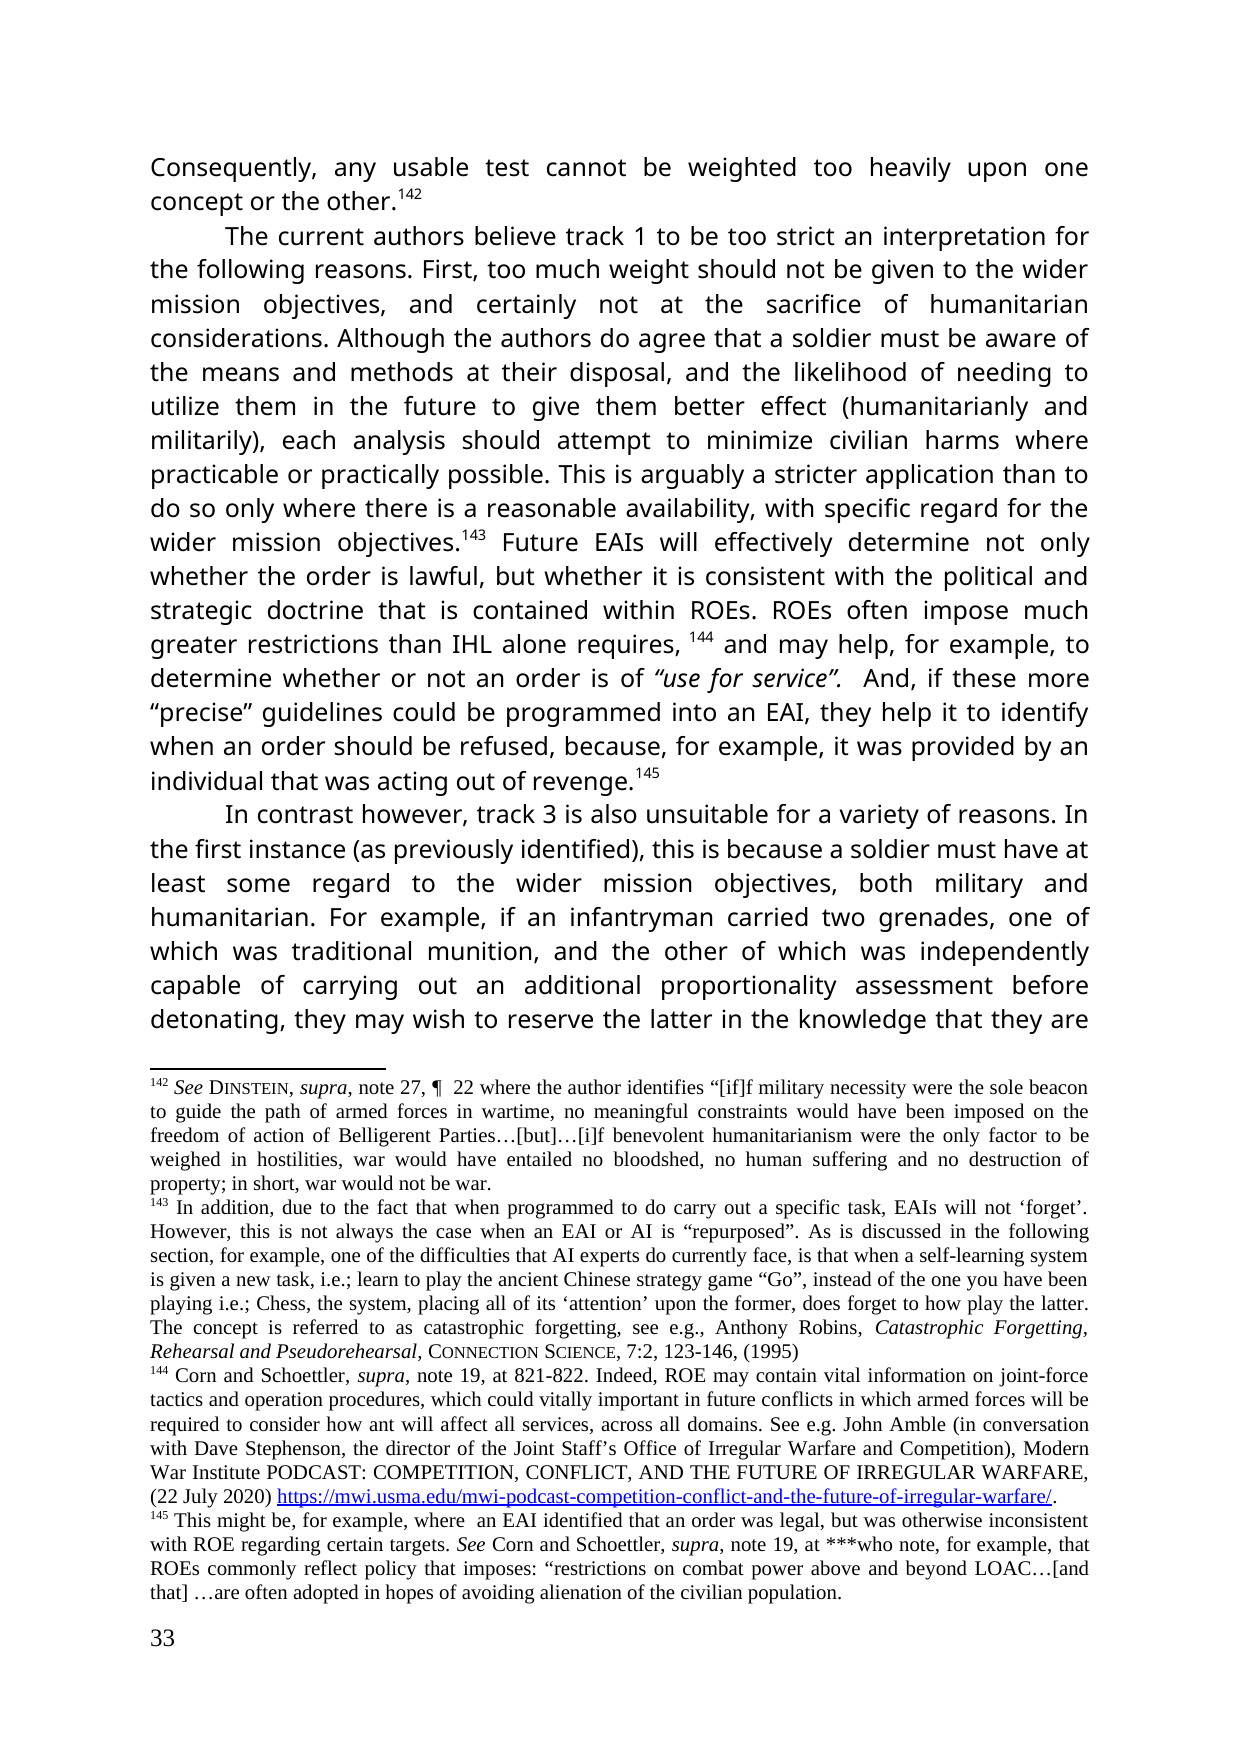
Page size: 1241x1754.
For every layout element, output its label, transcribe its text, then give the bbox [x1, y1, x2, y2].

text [150, 150, 1090, 218]
text In contrast however, track 3 is also unsuitable for a variety of reasons. In the first instance (as previously identified), this is because a soldier must have at least some regard to the wider mission objectives, both military and humanitarian. For example, if an infantryman carried two grenades, one of which was traditional munition, and the other of which was independently capable of carrying out an additional proportionality assessment before detonating, they may wish to reserve the latter in the knowledge that they are about to enter a more densely populated locality. And, it would be wrong, both humanitarianly, and militarily to deny them the opportunity to do so. [150, 797, 1090, 1036]
text The current authors believe track 1 to be too strict an interpretation for the following reasons. First, too much weight should not be given to the wider mission objectives, and certainly not at the sacrifice of humanitarian considerations. Although the authors do agree that a soldier must be aware of the means and methods at their disposal, and the likelihood of needing to utilize them in the future to give them better effect (humanitarianly and militarily), each analysis should attempt to minimize civilian harms where practicable or practically possible. This is arguably a stricter application than to do so only where there is a reasonable availability, with specific regard for the wider mission objectives. Future EAIs will effectively determine not only whether the order is lawful, but whether it is consistent with the political and strategic doctrine that is contained within ROEs. ROEs often impose much greater restrictions than IHL alone requires, and may help, for example, to determine whether or not an order is of “use for service”. And, if these more “precise” guidelines could be programmed into an EAI, they help it to identify when an order should be refused, because, for example, it was provided by an individual that was acting out of revenge. [150, 218, 1090, 797]
